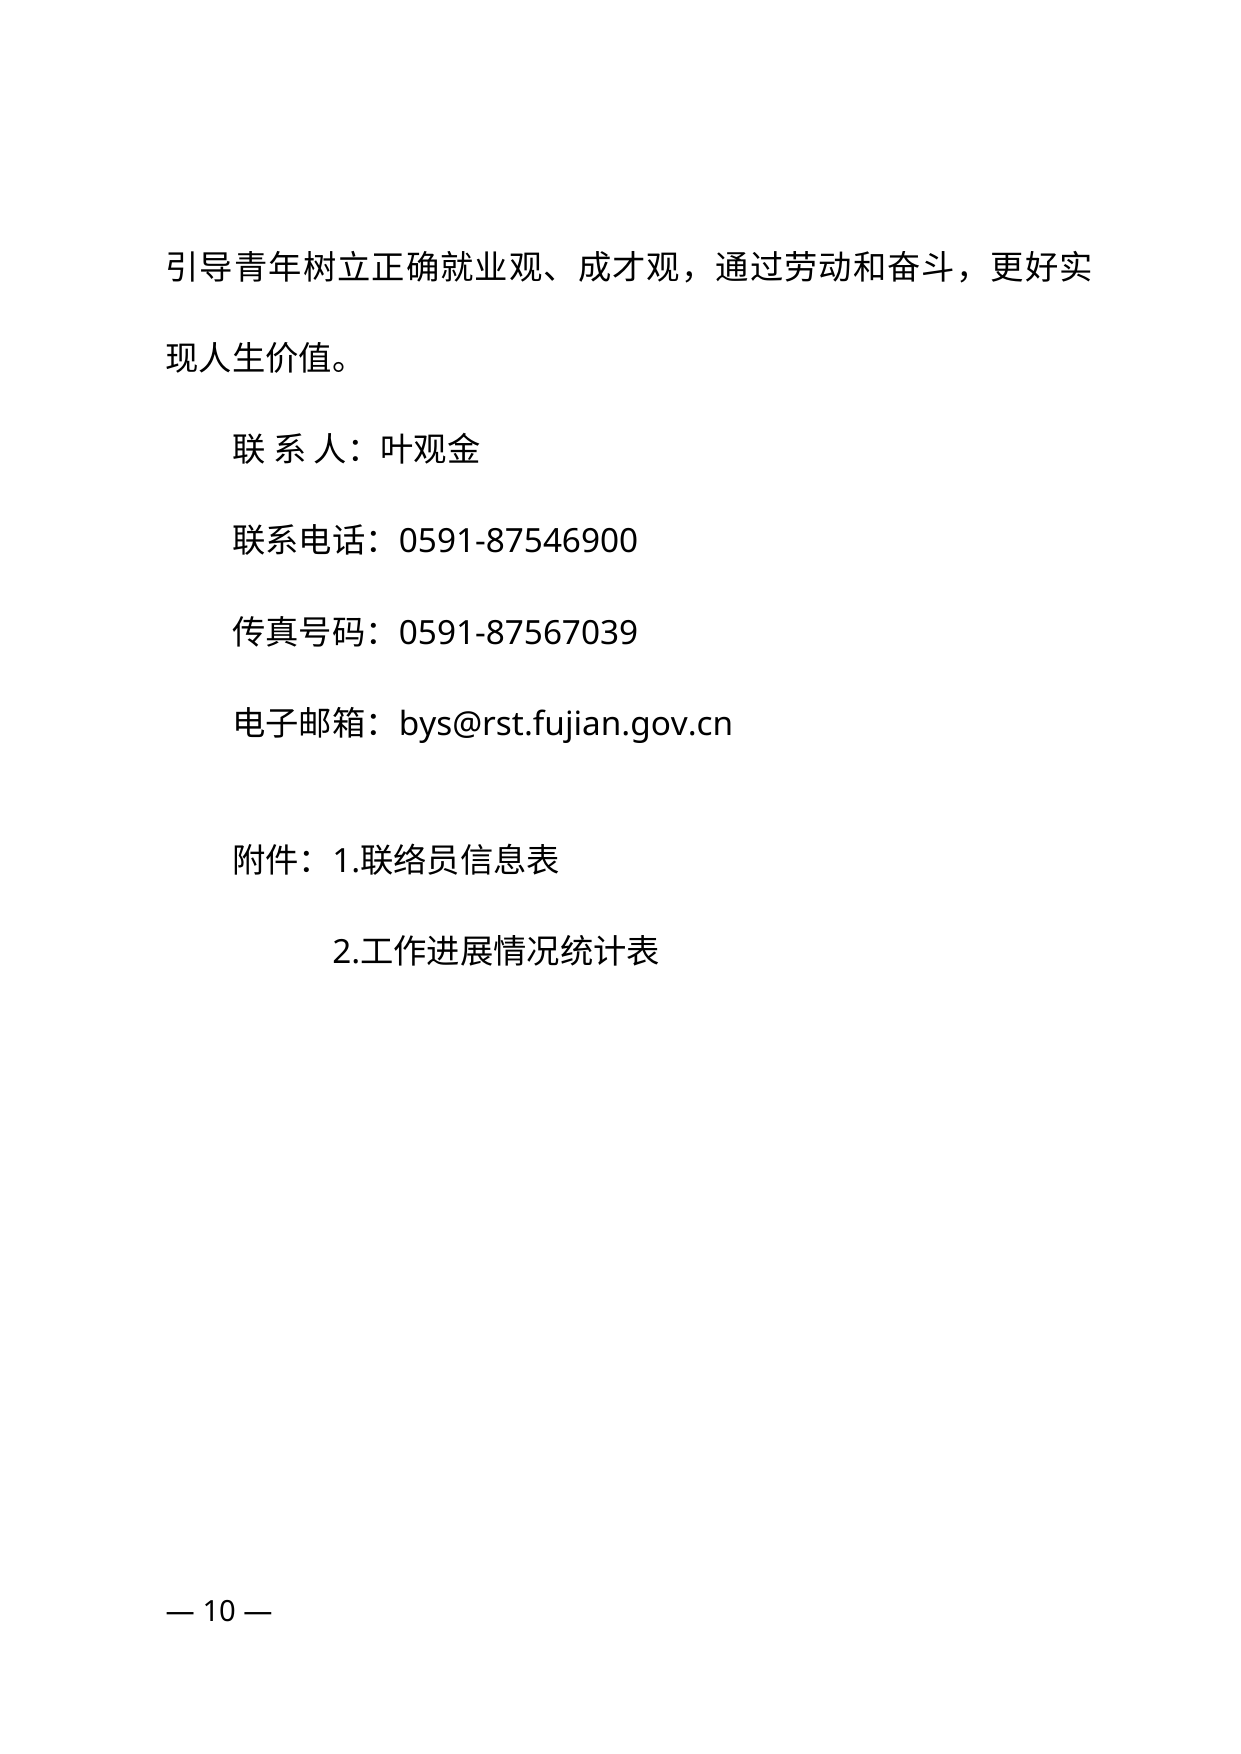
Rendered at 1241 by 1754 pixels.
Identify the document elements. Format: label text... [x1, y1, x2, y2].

text 传真号码：0591-87567039 [165, 584, 1093, 675]
text 联 系 人：叶观金 [165, 402, 1093, 493]
text 2.工作进展情况统计表 [165, 903, 1093, 995]
text 附件：1.联络员信息表 [165, 812, 1093, 903]
text 电子邮箱：bys@rst.fujian.gov.cn [165, 675, 1093, 767]
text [165, 219, 1093, 402]
text 联系电话：0591-87546900 [165, 493, 1093, 584]
